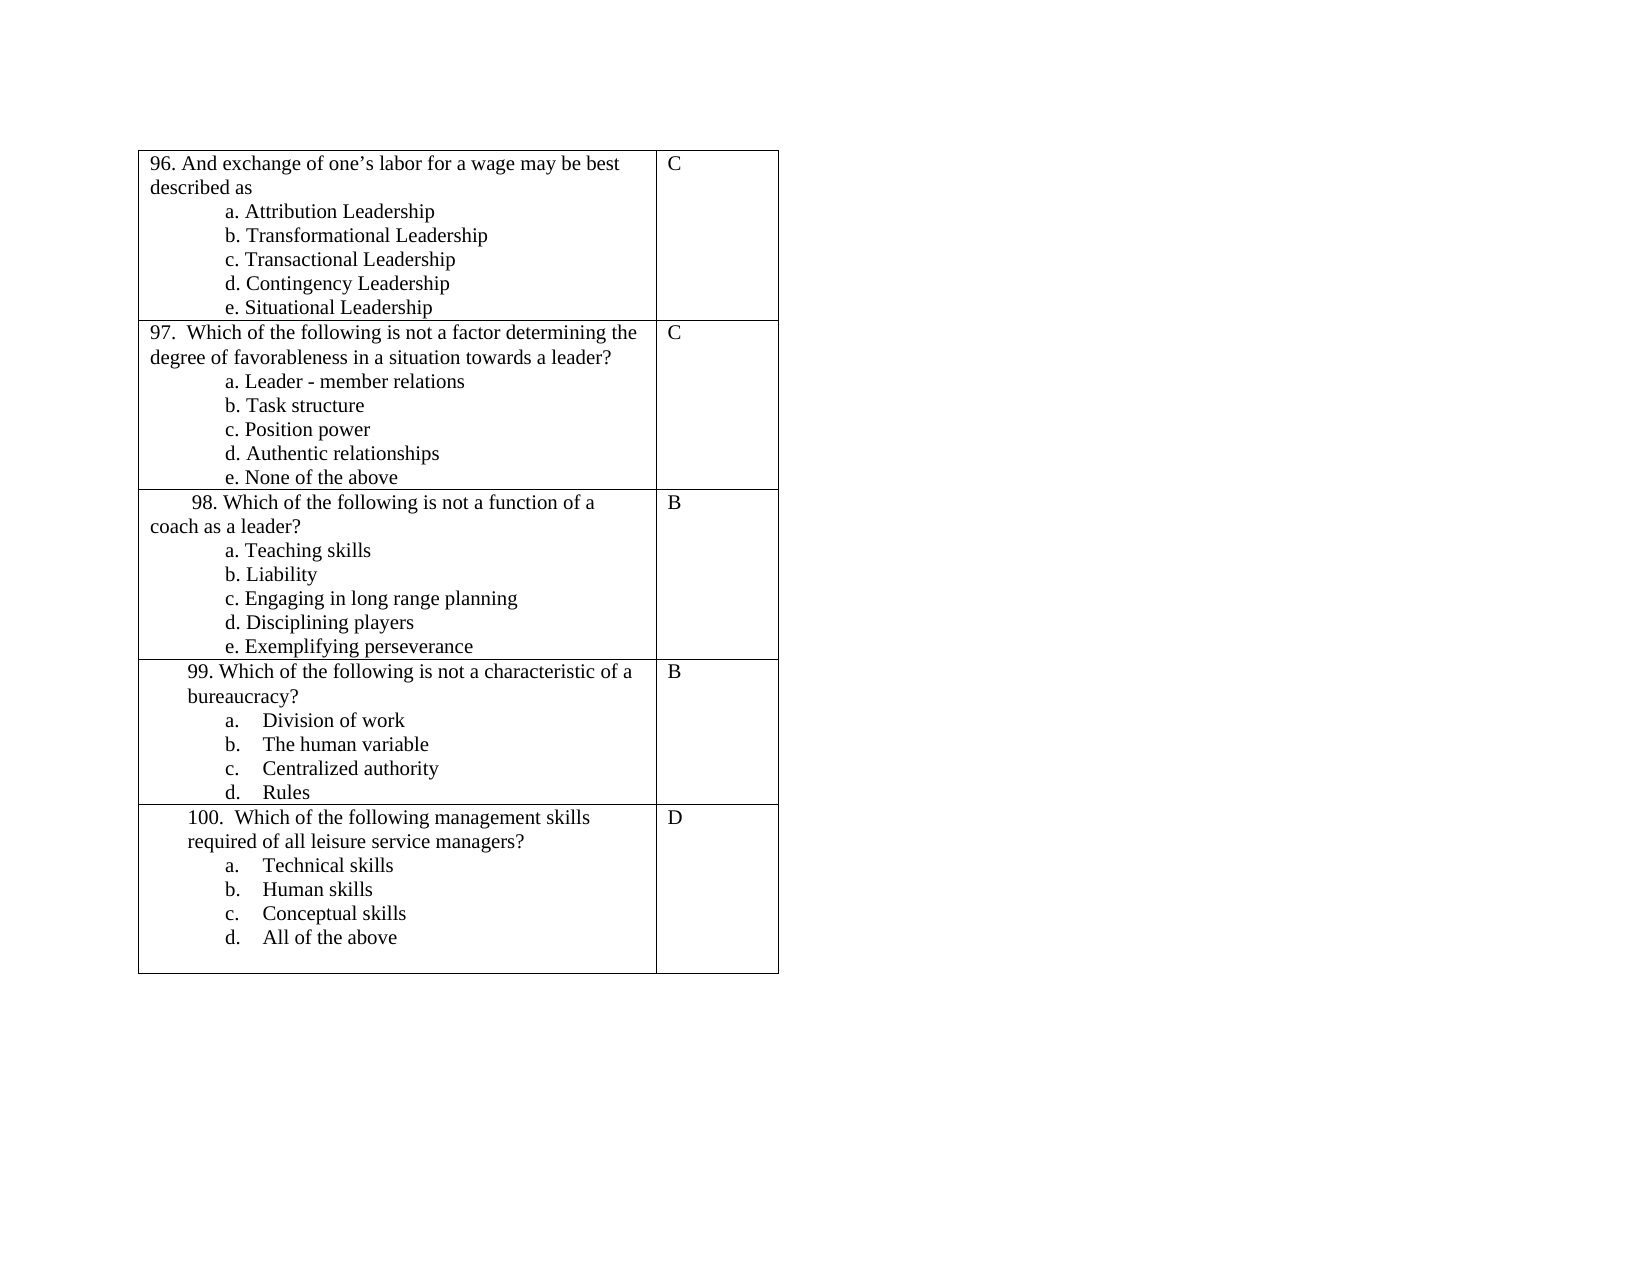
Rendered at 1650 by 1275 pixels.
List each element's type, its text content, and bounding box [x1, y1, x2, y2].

table_cell 100. Which of the following management skills required of all leisure service managers? Technical skills Human skills Conceptual skills All of the above [139, 805, 656, 973]
table_cell B [657, 490, 778, 658]
table_cell C [657, 321, 778, 489]
table_cell 98. Which of the following is not a function of a coach as a leader? a. Teaching skills b. Liability c. Engaging in long range planning d. Disciplining players e. Exemplifying perseverance [139, 490, 656, 658]
table_cell 99. Which of the following is not a characteristic of a bureaucracy? Division of work The human variable Centralized authority Rules [139, 660, 656, 804]
table_cell B [657, 660, 778, 804]
table_header C [657, 151, 778, 319]
table_cell D [657, 805, 778, 973]
table_cell 97. Which of the following is not a factor determining the degree of favorableness in a situation towards a leader? a. Leader - member relations b. Task structure c. Position power d. Authentic relationships e. None of the above [139, 321, 656, 489]
table_header 96. And exchange of one’s labor for a wage may be best described as a. Attribution Leadership b. Transformational Leadership c. Transactional Leadership d. Contingency Leadership e. Situational Leadership [139, 151, 656, 319]
